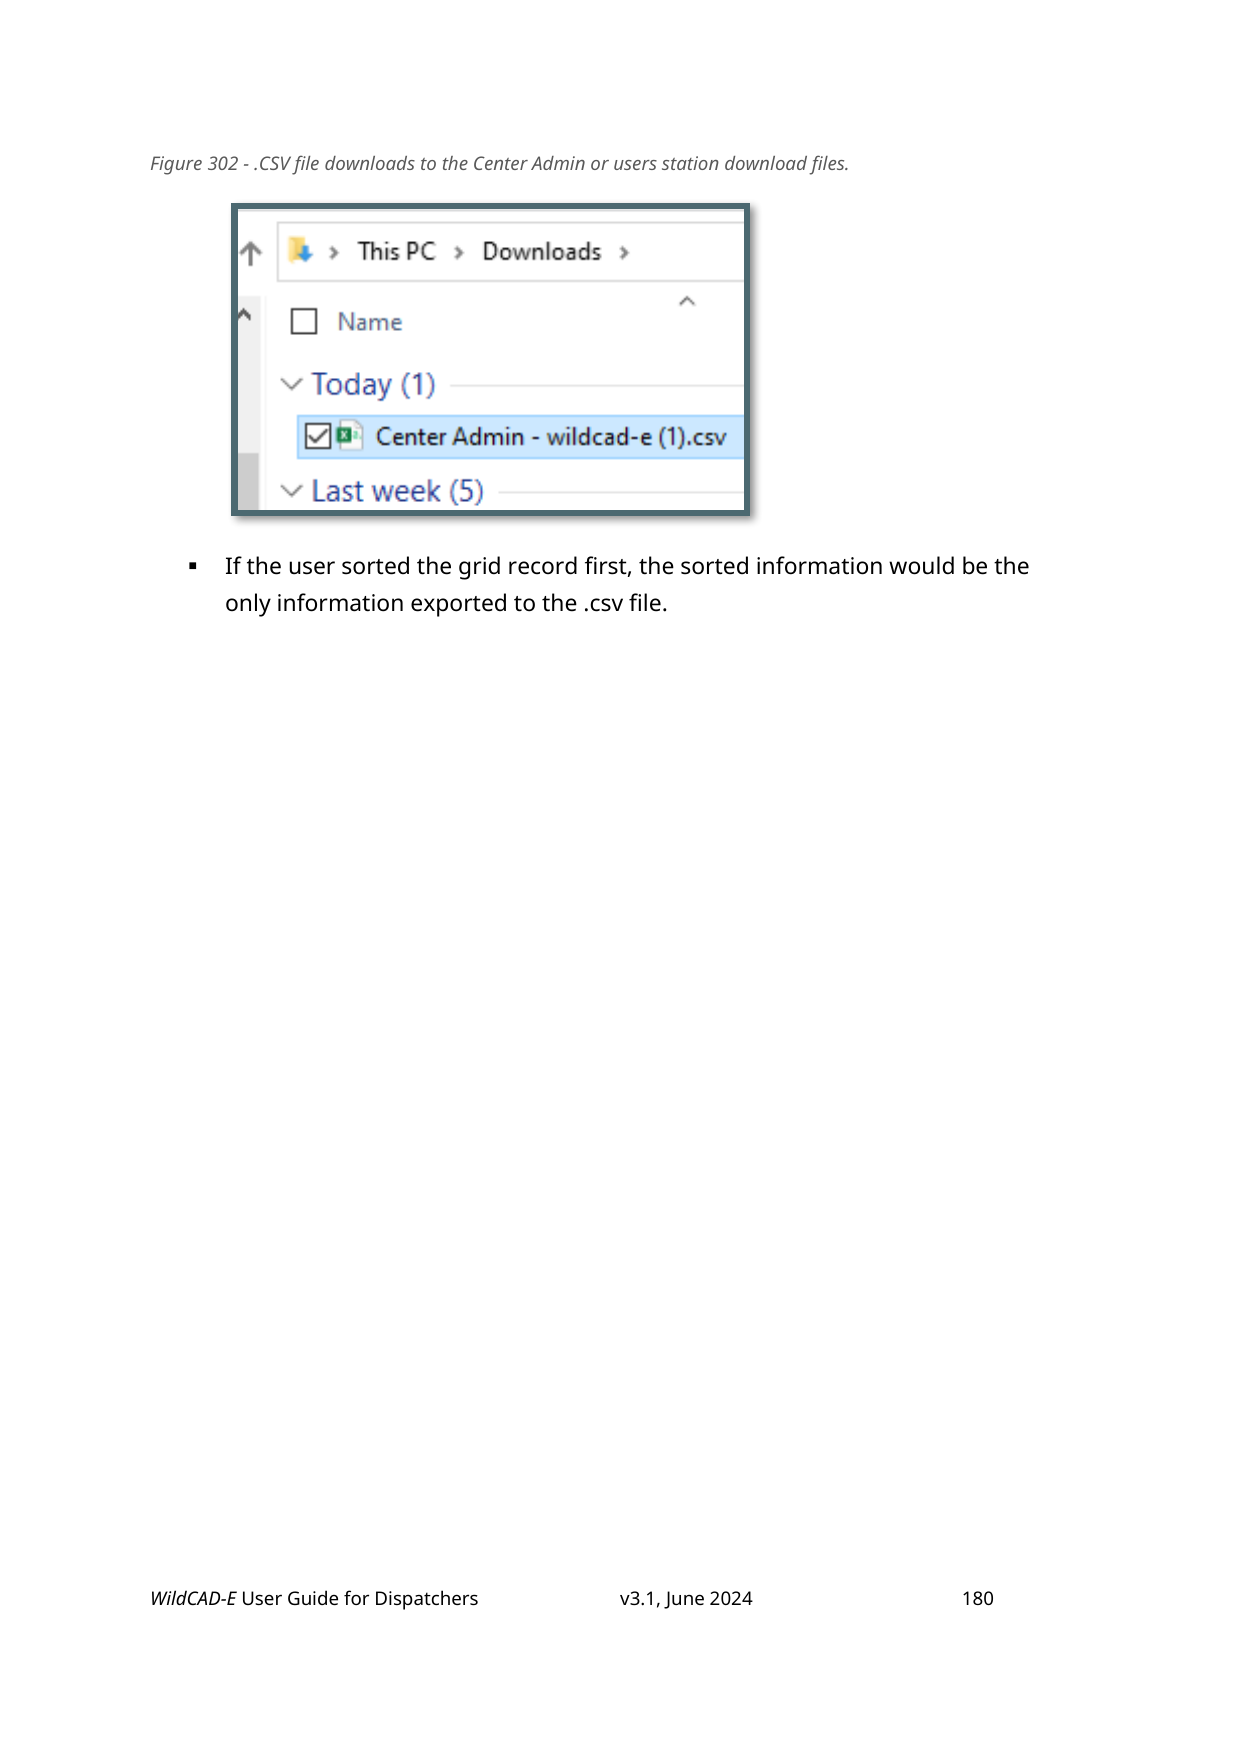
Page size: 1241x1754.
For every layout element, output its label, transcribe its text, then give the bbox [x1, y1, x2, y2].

text Figure 302 - .CSV file downloads to the Center Admin or users station download files. [150, 150, 1053, 176]
list If the user sorted the grid record first, the sorted information would be the only information exported to the .csv file. [187, 549, 1053, 618]
